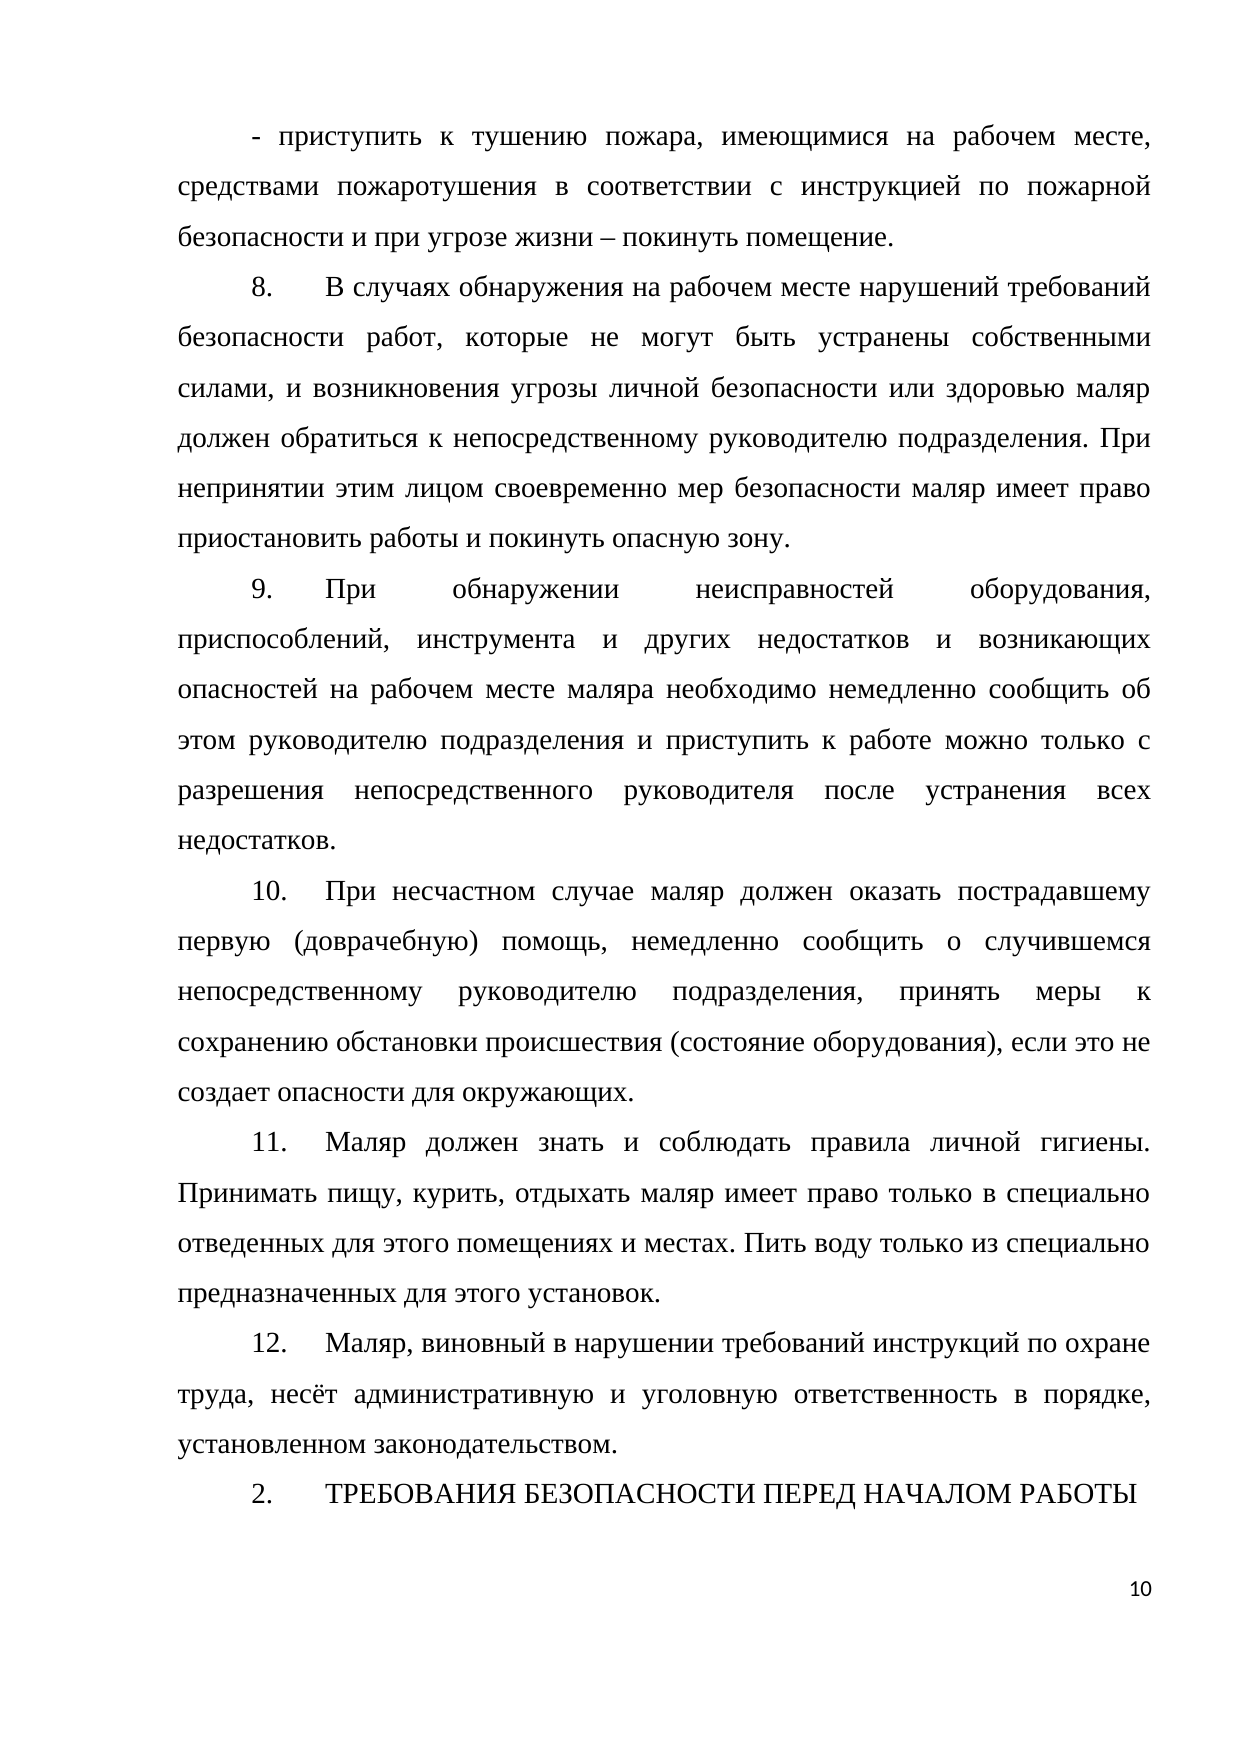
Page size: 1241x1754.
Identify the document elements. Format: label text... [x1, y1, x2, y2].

list Маляр должен знать и соблюдать правила личной гигиены. Принимать пищу, курить, отдыхать маляр имеет право только в специально отведенных для этого помещениях и местах. Пить воду только из специально предназначенных для этого установок. [177, 1124, 1152, 1309]
list При обнаружении неисправностей оборудования, приспособлений, инструмента и других недостатков и возникающих опасностей на рабочем месте маляра необходимо немедленно сообщить об этом руководителю подразделения и приступить к работе можно только с разрешения непосредственного руководителя после устранения всех недостатков. [177, 571, 1152, 856]
list Маляр, виновный в нарушении требований инструкций по охране труда, несёт административную и уголовную ответственность в порядке, установленном законодательством. [177, 1326, 1152, 1460]
list ТРЕБОВАНИЯ БЕЗОПАСНОСТИ ПЕРЕД НАЧАЛОМ РАБОТЫ [177, 1477, 1152, 1510]
list В случаях обнаружения на рабочем месте нарушений требований безопасности работ, которые не могут быть устранены собственными силами, и возникновения угрозы личной безопасности или здоровью маляр должен обратиться к непосредственному руководителю подразделения. При непринятии этим лицом своевременно мер безопасности маляр имеет право приостановить работы и покинуть опасную зону. [177, 269, 1152, 554]
text - приступить к тушению пожара, имеющимися на рабочем месте, средствами пожаротушения в соответствии с инструкцией по пожарной безопасности и при угрозе жизни – покинуть помещение. [177, 118, 1152, 252]
list При несчастном случае маляр должен оказать пострадавшему первую (доврачебную) помощь, немедленно сообщить о случившемся непосредственному руководителю подразделения, принять меры к сохранению обстановки происшествия (состояние оборудования), если это не создает опасности для окружающих. [177, 873, 1152, 1108]
